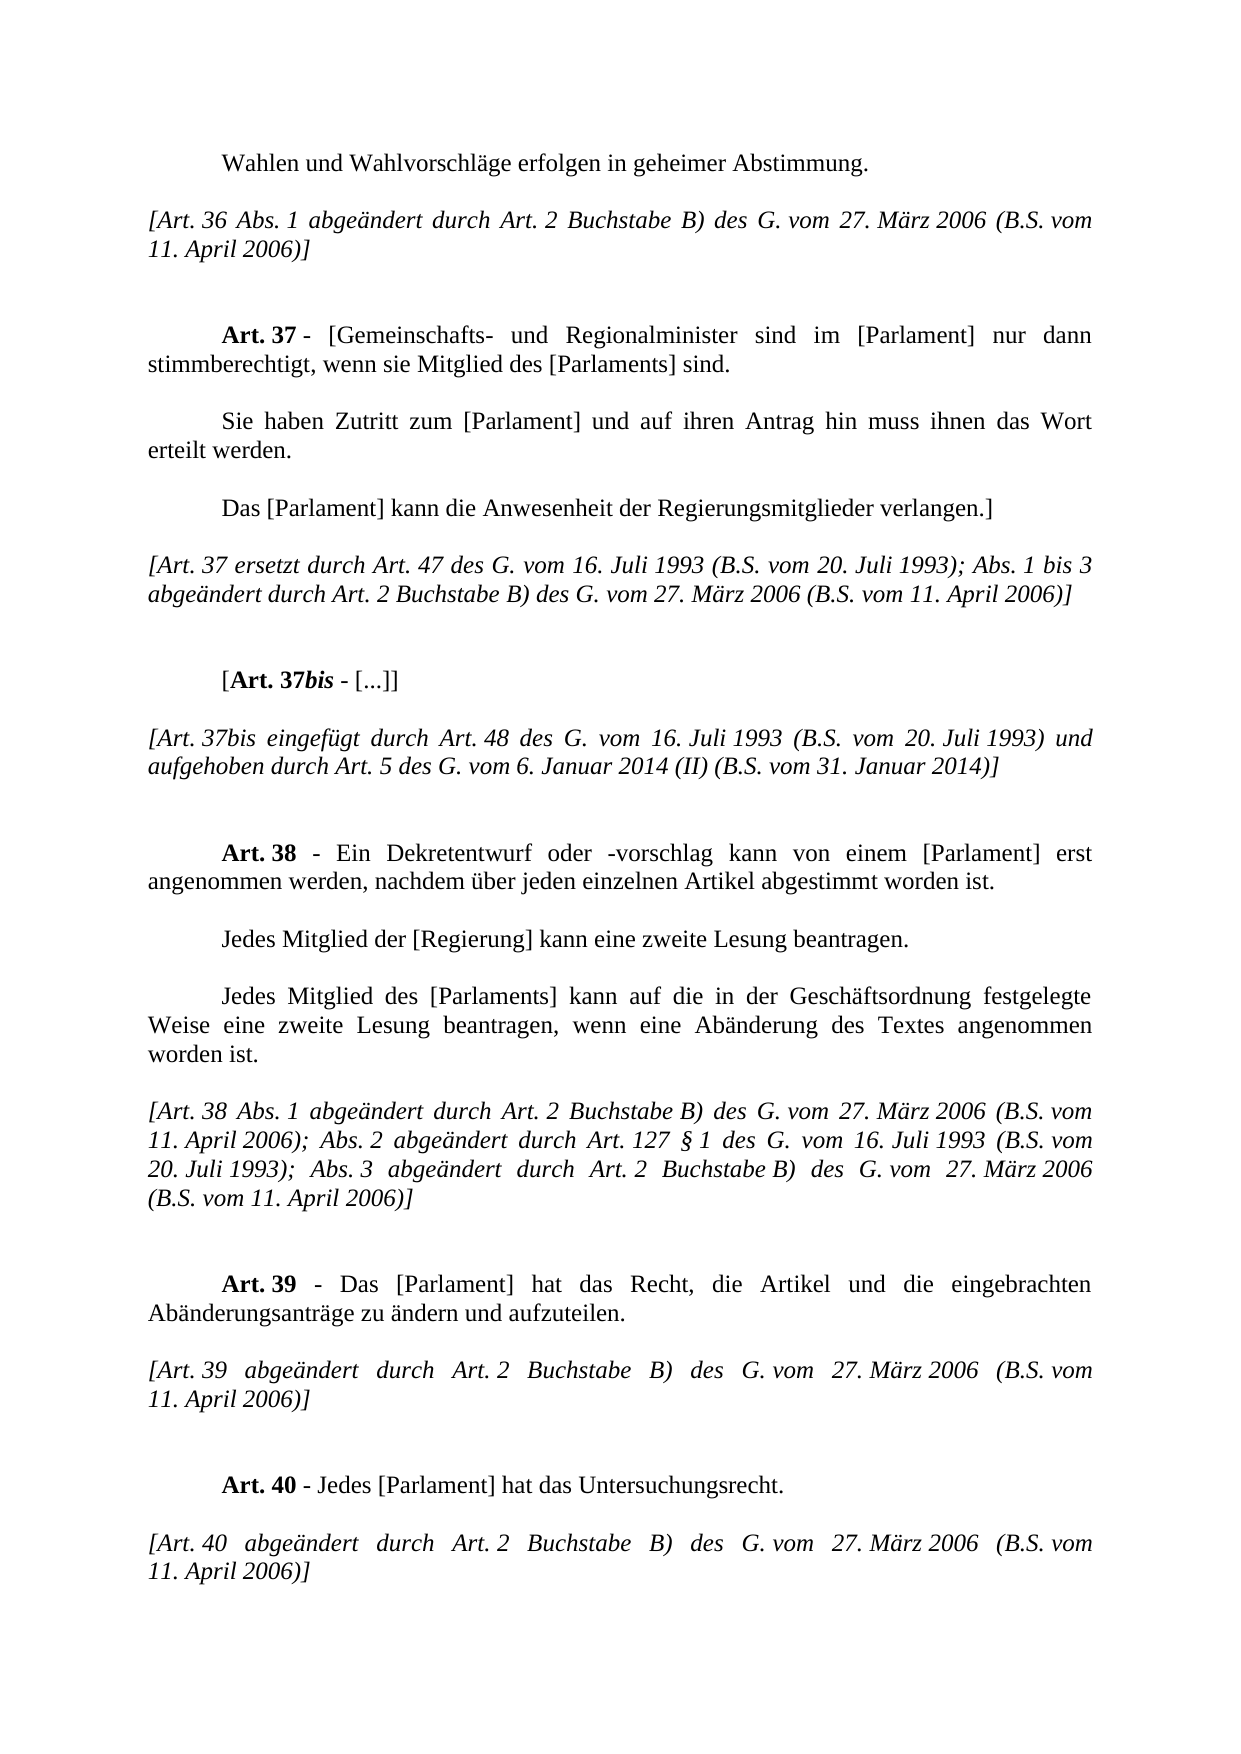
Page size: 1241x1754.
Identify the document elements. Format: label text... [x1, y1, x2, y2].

text Art. 39 - Das [Parlament] hat das Recht, die Artikel und die eingebrachten Abänderungsanträge zu ändern und aufzuteilen. [148, 1269, 1093, 1326]
text Jedes Mitglied der [Regierung] kann eine zweite Lesung beantragen. [148, 924, 1093, 953]
text [Art. 40 abgeändert durch Art. 2 Buchstabe B) des G. vom 27. März 2006 (B.S. vom 11. April 2006)] [148, 1528, 1093, 1585]
text Wahlen und Wahlvorschläge erfolgen in geheimer Abstimmung. [148, 148, 1093, 176]
text [Art. 37 ersetzt durch Art. 47 des G. vom 16. Juli 1993 (B.S. vom 20. Juli 1993); Abs. 1 bis 3 abgeändert durch Art. 2 Buchstabe B) des G. vom 27. März 2006 (B.S. vom 11. April 2006)] [148, 550, 1093, 608]
text [Art. 38 Abs. 1 abgeändert durch Art. 2 Buchstabe B) des G. vom 27. März 2006 (B.S. vom 11. April 2006); Abs. 2 abgeändert durch Art. 127 § 1 des G. vom 16. Juli 1993 (B.S. vom 20. Juli 1993); Abs. 3 abgeändert durch Art. 2 Buchstabe B) des G. vom 27. März 2006 (B.S. vom 11. April 2006)] [148, 1096, 1093, 1211]
text [Art. 37bis - [...]] [148, 665, 1093, 694]
text Jedes Mitglied des [Parlaments] kann auf die in der Geschäftsordnung festgelegte Weise eine zweite Lesung beantragen, wenn eine Abänderung des Textes angenommen worden ist. [148, 981, 1093, 1068]
text Art. 38 - Ein Dekretentwurf oder -vorschlag kann von einem [Parlament] erst angenommen werden, nachdem über jeden einzelnen Artikel abgestimmt worden ist. [148, 838, 1093, 895]
text [Art. 37bis eingefügt durch Art. 48 des G. vom 16. Juli 1993 (B.S. vom 20. Juli 1993) und aufgehoben durch Art. 5 des G. vom 6. Januar 2014 (II) (B.S. vom 31. Januar 2014)] [148, 723, 1093, 780]
text Art. 40 - Jedes [Parlament] hat das Untersuchungsrecht. [148, 1470, 1093, 1499]
text [Art. 36 Abs. 1 abgeändert durch Art. 2 Buchstabe B) des G. vom 27. März 2006 (B.S. vom 11. April 2006)] [148, 205, 1093, 263]
text Sie haben Zutritt zum [Parlament] und auf ihren Antrag hin muss ihnen das Wort erteilt werden. [148, 406, 1093, 464]
text Art. 37 - [Gemeinschafts- und Regionalminister sind im [Parlament] nur dann stimmberechtigt, wenn sie Mitglied des [Parlaments] sind. [148, 320, 1093, 378]
text [Art. 39 abgeändert durch Art. 2 Buchstabe B) des G. vom 27. März 2006 (B.S. vom 11. April 2006)] [148, 1355, 1093, 1413]
text Das [Parlament] kann die Anwesenheit der Regierungsmitglieder verlangen.] [148, 493, 1093, 521]
